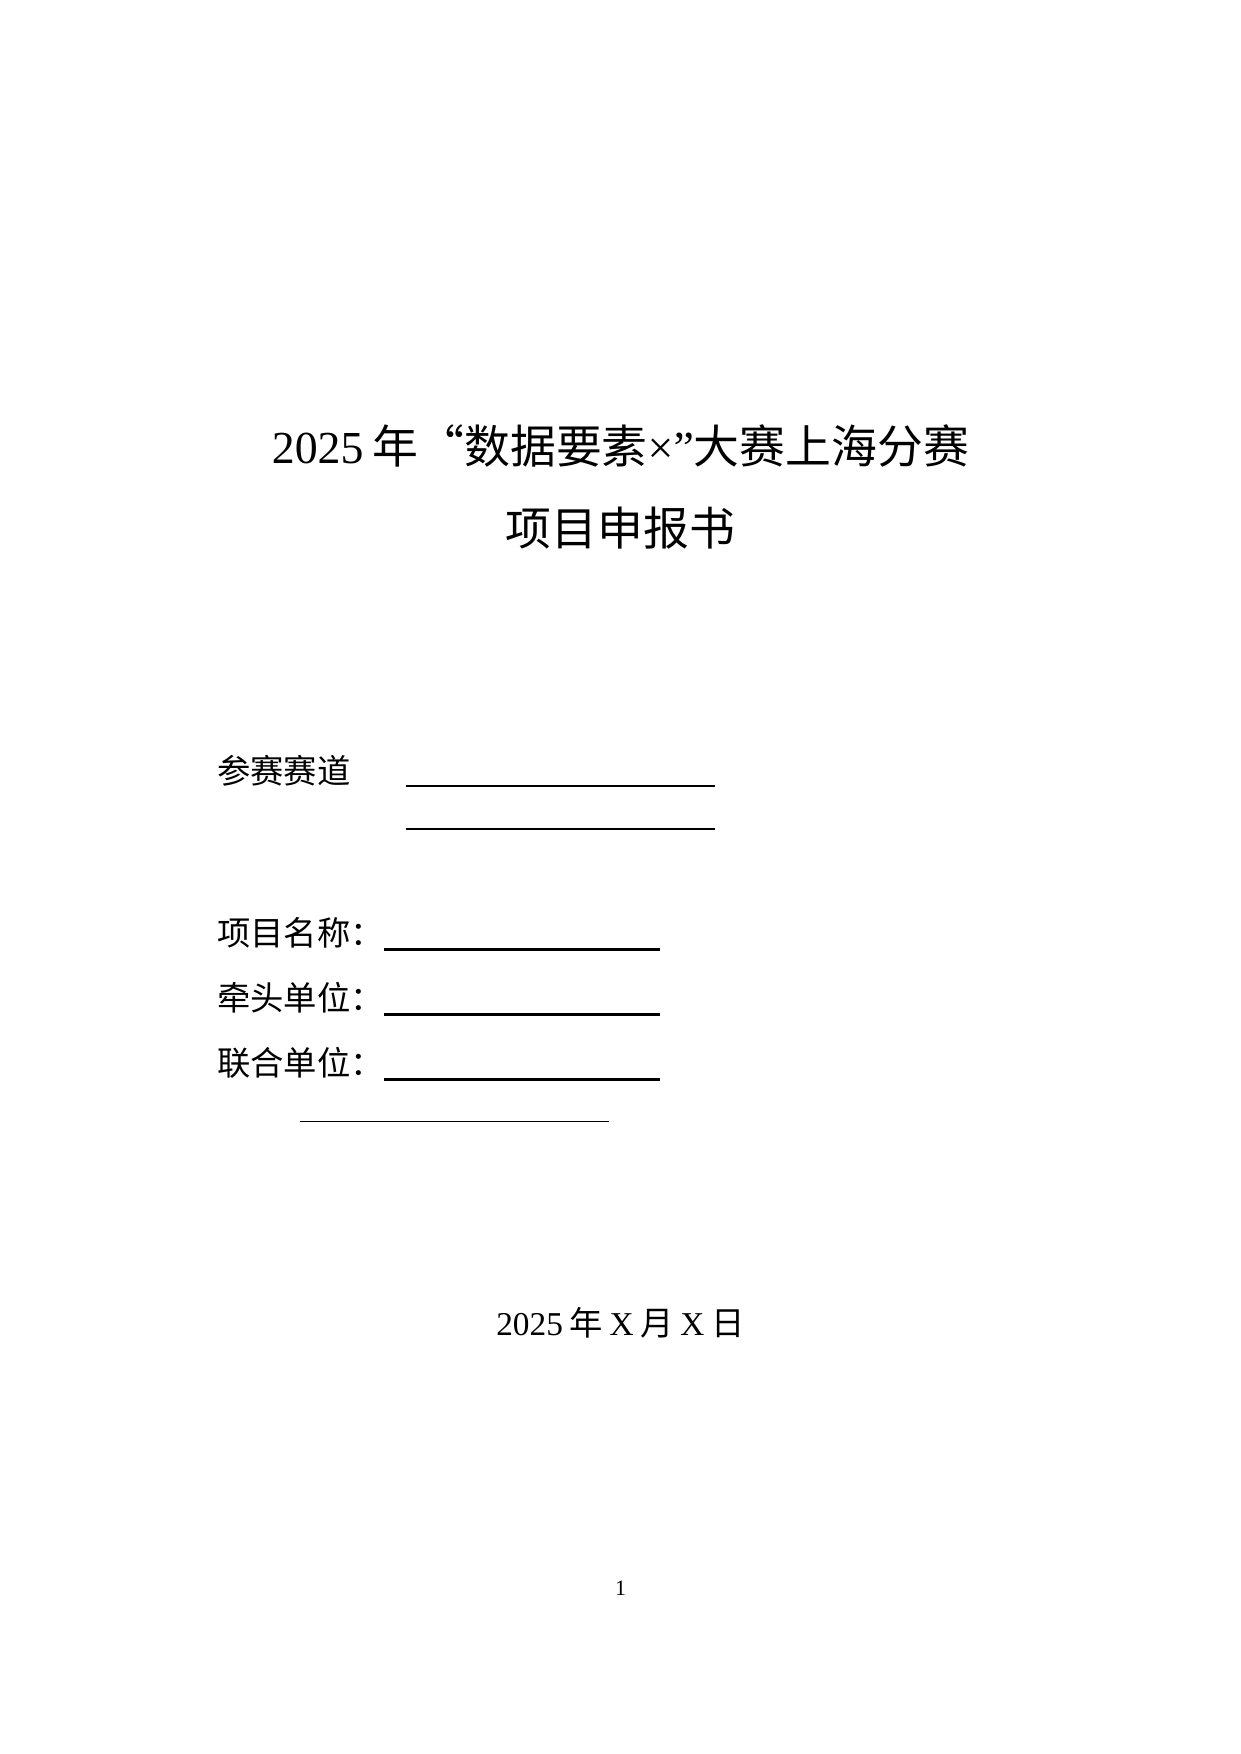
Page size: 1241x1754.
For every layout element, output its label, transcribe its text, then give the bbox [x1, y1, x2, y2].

text 2025年X月X日 [187, 1289, 1053, 1354]
text 2025年“数据要素×”大赛上海分赛 [187, 414, 1053, 476]
text 参赛赛道 [187, 736, 1053, 801]
text 项目名称： [187, 899, 1053, 964]
text 牵头单位： [187, 964, 1053, 1029]
text 联合单位： [187, 1029, 1053, 1094]
text 项目申报书 [187, 476, 1053, 574]
